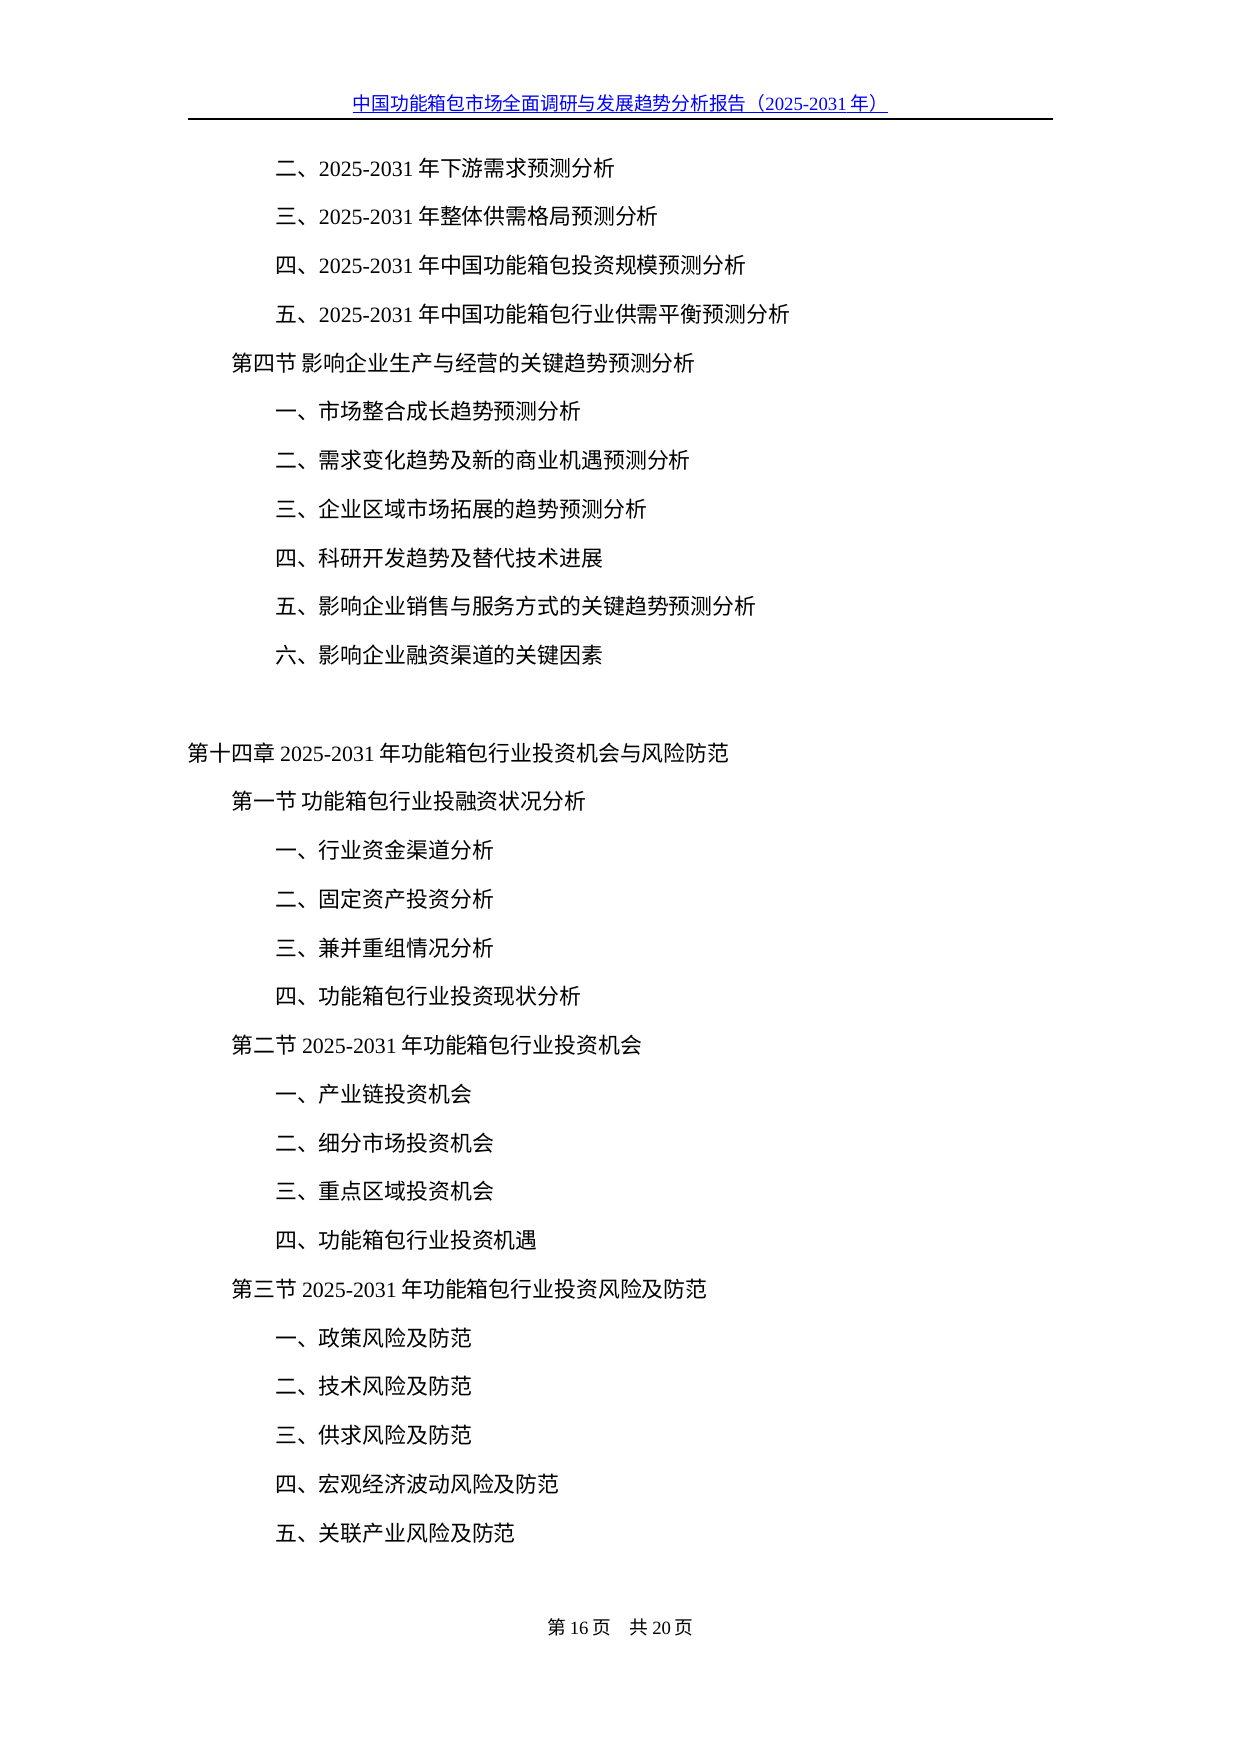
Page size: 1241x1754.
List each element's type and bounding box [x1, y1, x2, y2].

text [187, 150, 1053, 1548]
